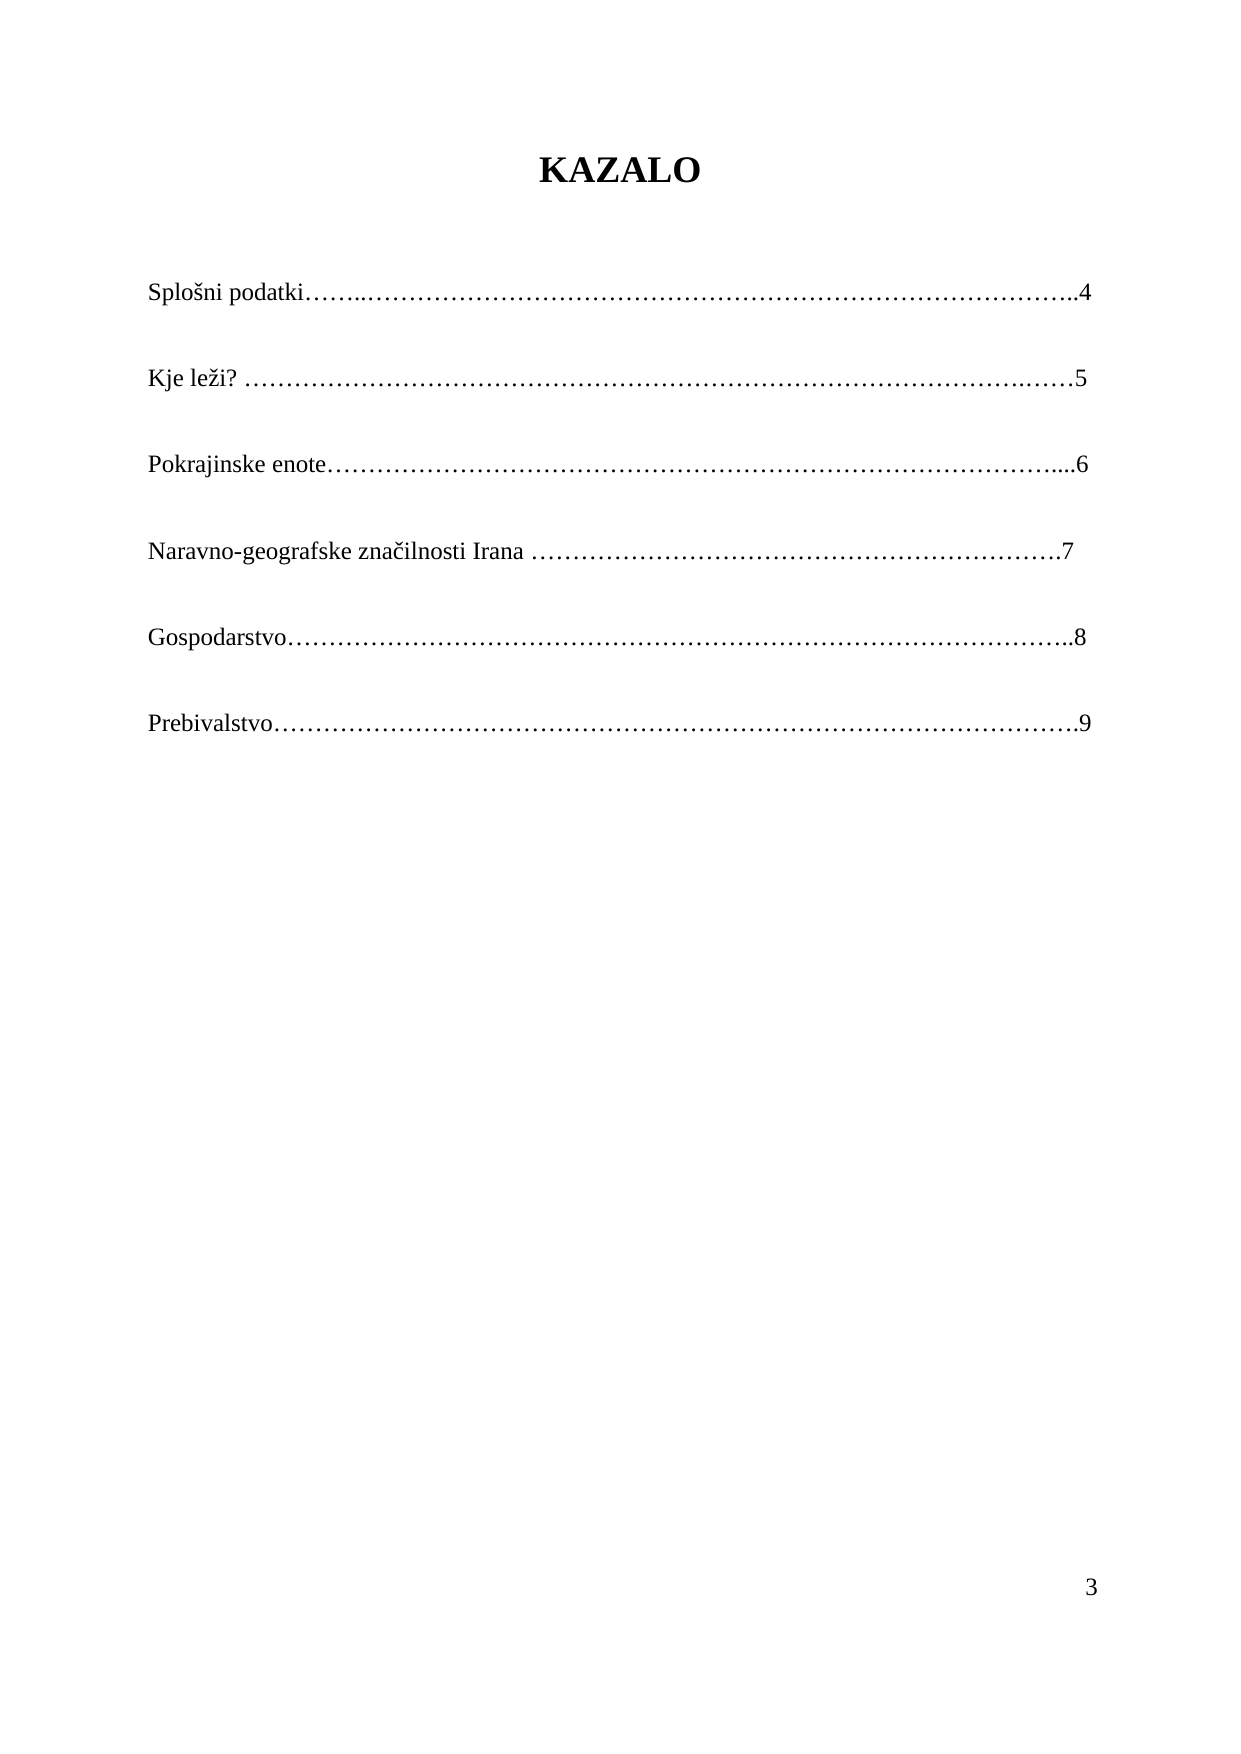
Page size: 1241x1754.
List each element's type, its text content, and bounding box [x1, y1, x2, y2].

text Splošni podatki……..…………………………………………………………………………..4 [148, 277, 1093, 306]
text Prebivalstvo…………………………………………………………………………………….9 [148, 708, 1093, 737]
text Pokrajinske enote……………………………………………………………………………....6 [148, 449, 1093, 478]
text Kje leži? ………………………………………………………………………………….……5 [148, 363, 1093, 392]
text Naravno-geografske značilnosti Irana ……………………………………………………….7 [148, 536, 1093, 564]
title KAZALO [148, 148, 1093, 191]
text Gospodarstvo…………………………………………………………………………………..8 [148, 622, 1093, 651]
